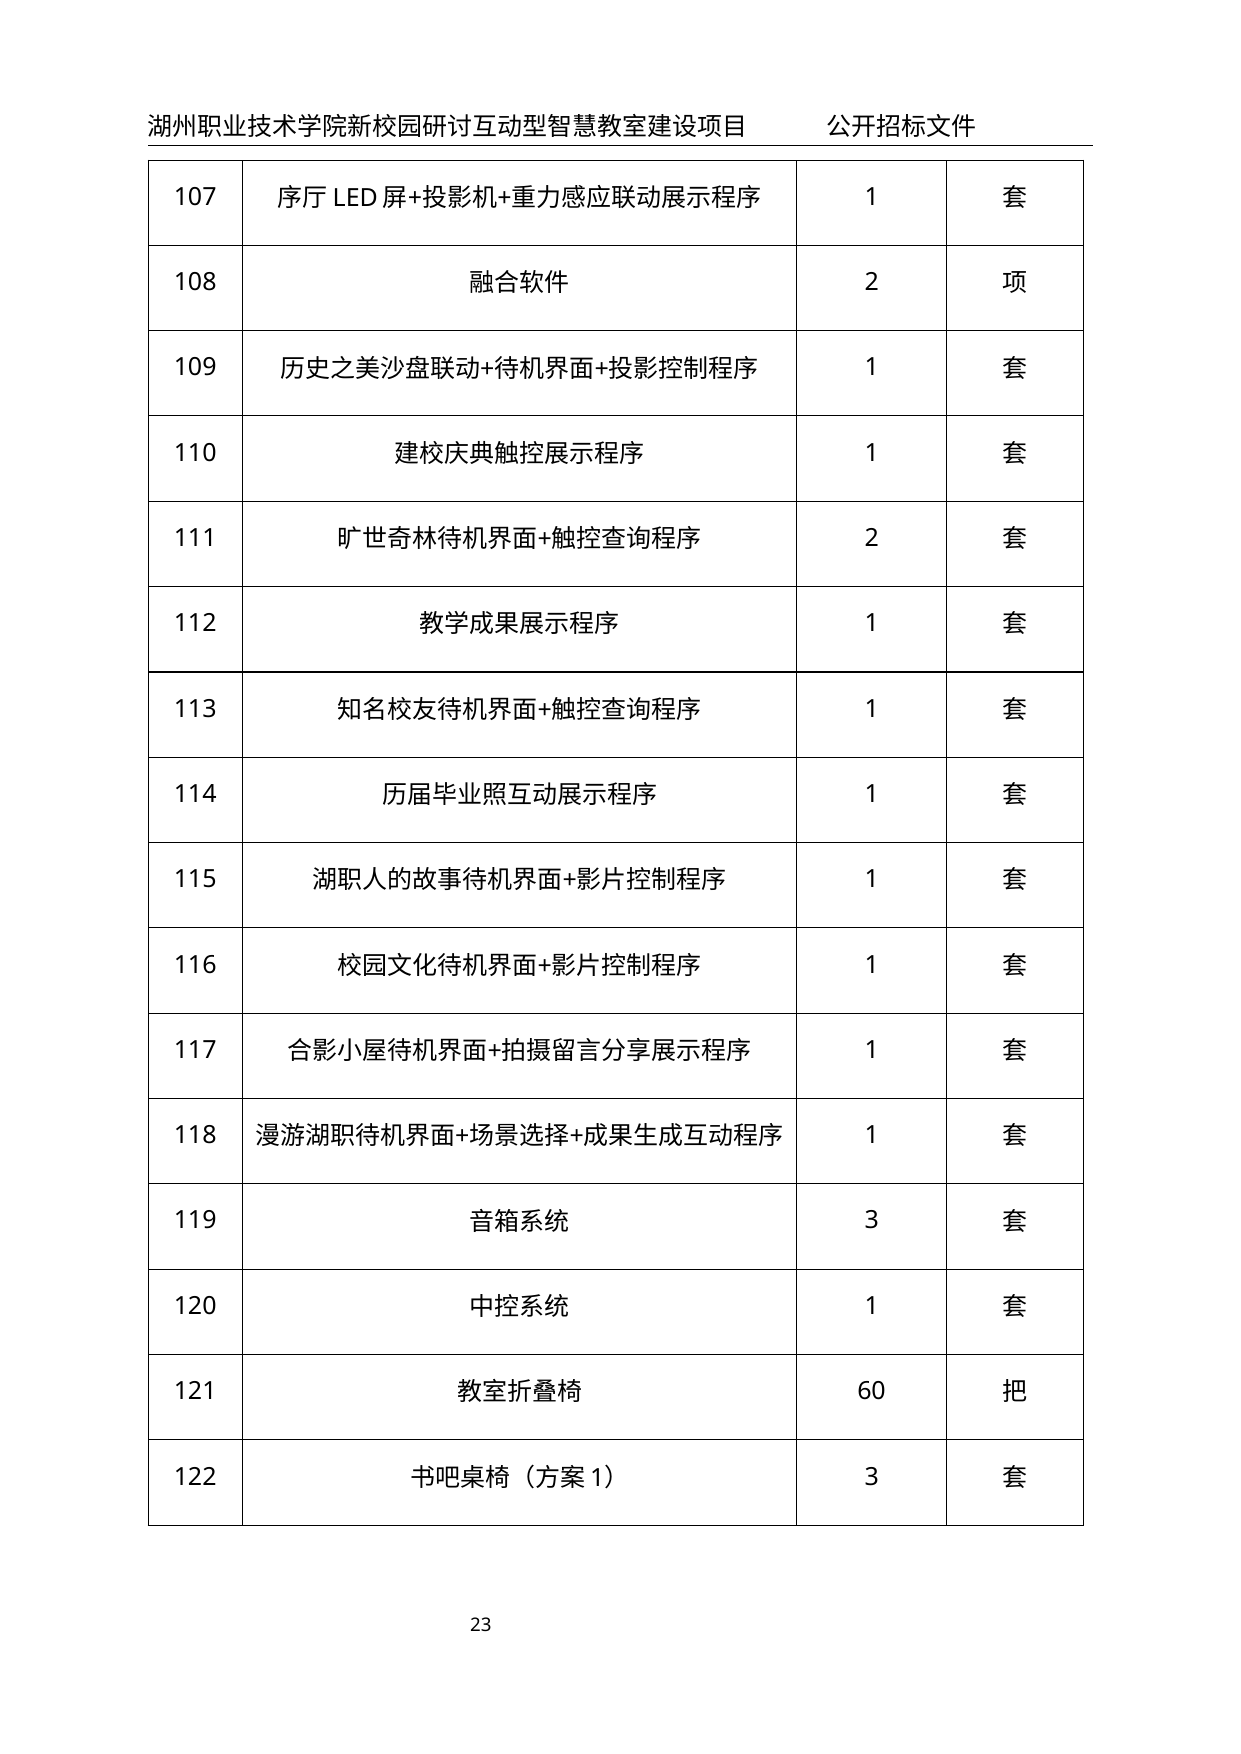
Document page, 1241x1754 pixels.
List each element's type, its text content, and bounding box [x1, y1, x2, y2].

table_cell 套 [947, 416, 1083, 501]
table_cell [149, 673, 242, 757]
table_cell 套 [947, 928, 1083, 1013]
table_cell [149, 758, 242, 842]
table_cell 1 [797, 928, 946, 1013]
table_cell 1 [797, 758, 946, 842]
table_cell 1 [797, 587, 946, 671]
table_cell 合影小屋待机界面+拍摄留言分享展示程序 [243, 1014, 796, 1098]
table_cell 湖职人的故事待机界面+影片控制程序 [243, 843, 796, 927]
table_cell [149, 1440, 242, 1524]
table_cell 知名校友待机界面+触控查询程序 [243, 673, 796, 757]
table_cell 套 [947, 1014, 1083, 1098]
table_cell [149, 1270, 242, 1354]
table_cell 套 [947, 587, 1083, 671]
table_cell 融合软件 [243, 246, 796, 330]
table_cell 中控系统 [243, 1270, 796, 1354]
table_cell 60 [797, 1355, 946, 1439]
table_cell [149, 587, 242, 671]
table_cell 套 [947, 161, 1083, 245]
table_cell [149, 416, 242, 501]
table_cell 书吧桌椅（方案1） [243, 1440, 796, 1524]
table_cell 3 [797, 1184, 946, 1268]
table_cell [149, 502, 242, 586]
table_cell [149, 1184, 242, 1268]
table_cell 1 [797, 161, 946, 245]
table_cell [149, 1355, 242, 1439]
table_cell 音箱系统 [243, 1184, 796, 1268]
table_cell 历届毕业照互动展示程序 [243, 758, 796, 842]
table_cell 漫游湖职待机界面+场景选择+成果生成互动程序 [243, 1099, 796, 1183]
table_cell [149, 246, 242, 330]
table_cell 1 [797, 416, 946, 501]
table_cell 3 [797, 1440, 946, 1524]
table_cell [149, 928, 242, 1013]
table_cell 1 [797, 673, 946, 757]
table_cell 序厅LED屏+投影机+重力感应联动展示程序 [243, 161, 796, 245]
table_cell 1 [797, 843, 946, 927]
table_cell 套 [947, 331, 1083, 415]
table_cell 套 [947, 1270, 1083, 1354]
table_cell [149, 161, 242, 245]
table_cell 教学成果展示程序 [243, 587, 796, 671]
table_cell 教室折叠椅 [243, 1355, 796, 1439]
table_cell 1 [797, 1270, 946, 1354]
table_cell 历史之美沙盘联动+待机界面+投影控制程序 [243, 331, 796, 415]
table_cell 套 [947, 1440, 1083, 1524]
table_cell 项 [947, 246, 1083, 330]
table_cell [149, 843, 242, 927]
table_cell [149, 331, 242, 415]
table_cell 校园文化待机界面+影片控制程序 [243, 928, 796, 1013]
table_cell 套 [947, 673, 1083, 757]
table_cell 2 [797, 246, 946, 330]
table_cell 2 [797, 502, 946, 586]
table_cell 1 [797, 331, 946, 415]
table_cell 套 [947, 1184, 1083, 1268]
table_cell 建校庆典触控展示程序 [243, 416, 796, 501]
table_cell 套 [947, 1099, 1083, 1183]
table_cell 旷世奇林待机界面+触控查询程序 [243, 502, 796, 586]
table_cell 套 [947, 843, 1083, 927]
table_cell 把 [947, 1355, 1083, 1439]
table_cell [149, 1099, 242, 1183]
table_cell 套 [947, 758, 1083, 842]
table_cell [149, 1014, 242, 1098]
table_cell 1 [797, 1014, 946, 1098]
table_cell 1 [797, 1099, 946, 1183]
table_cell 套 [947, 502, 1083, 586]
